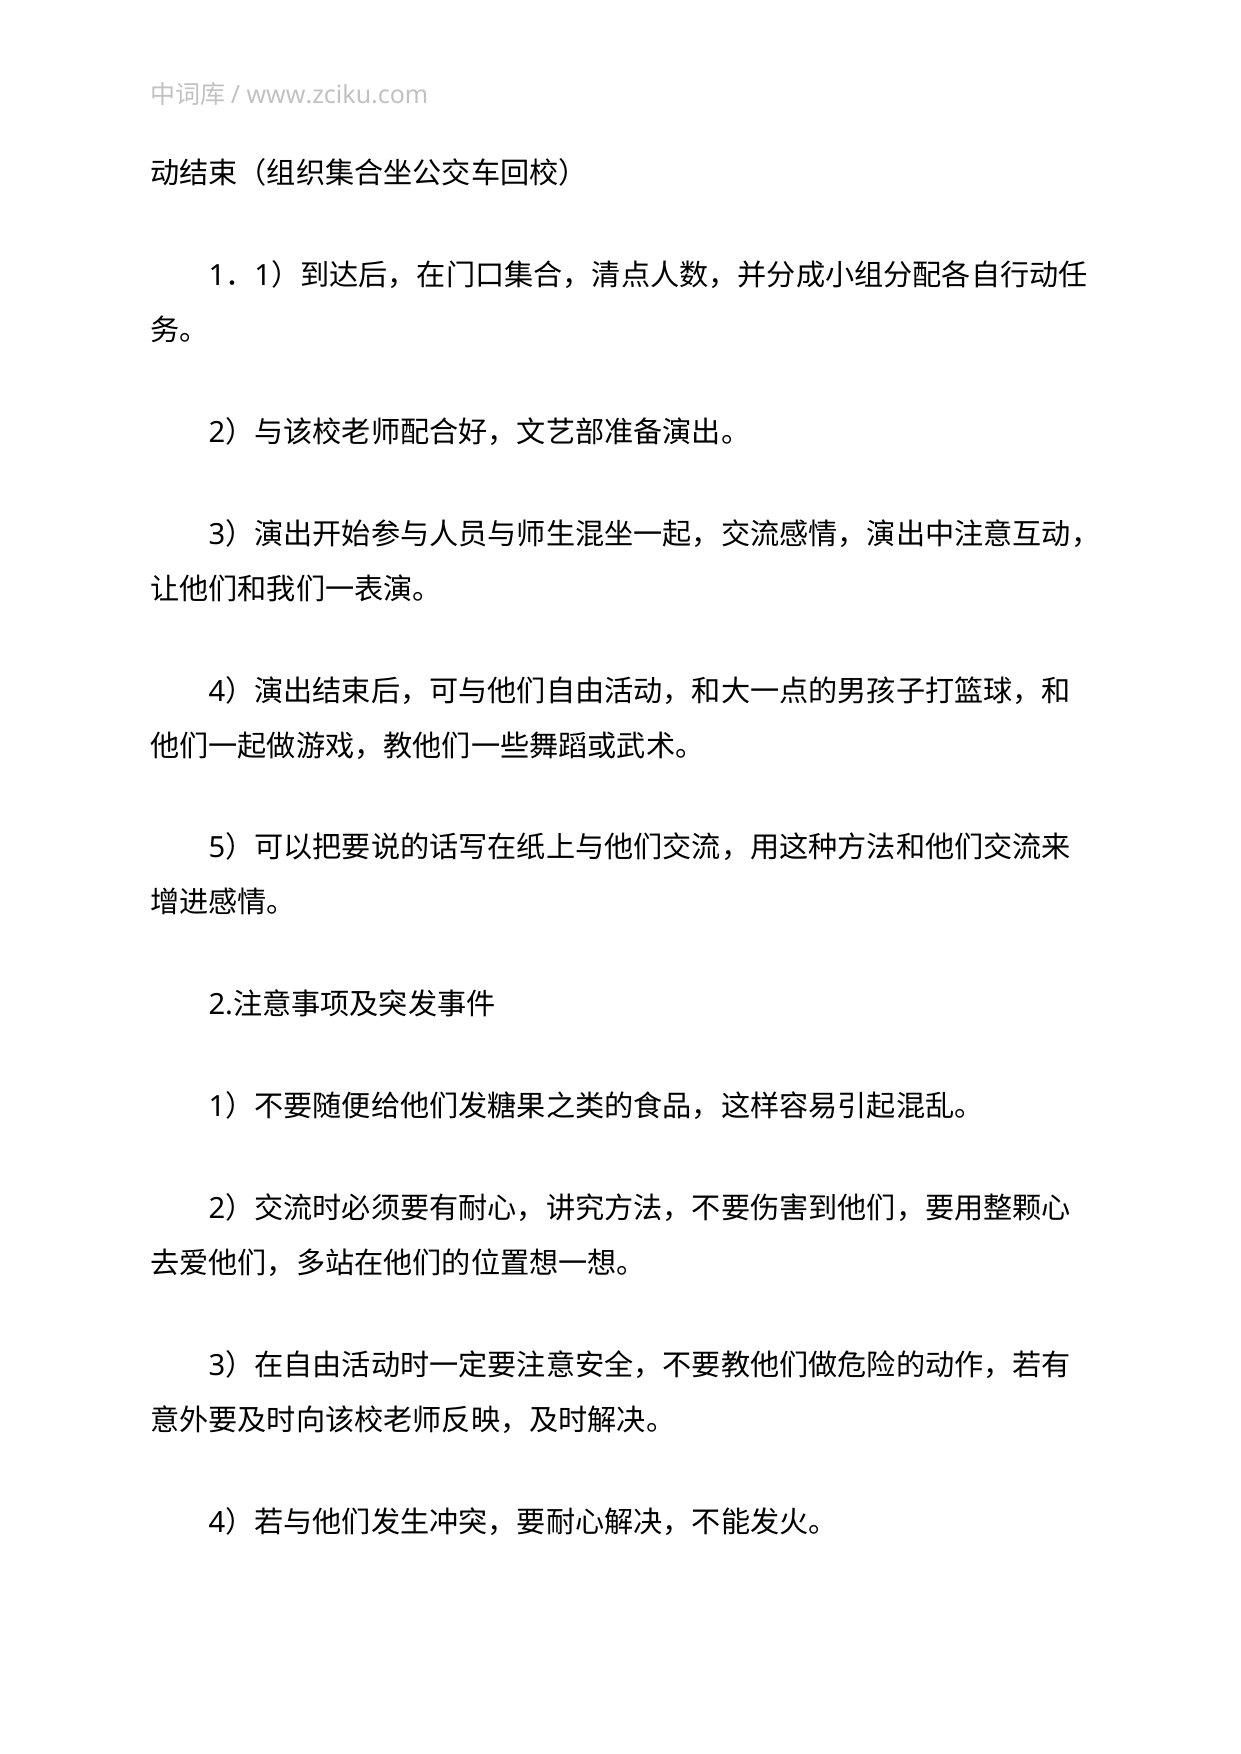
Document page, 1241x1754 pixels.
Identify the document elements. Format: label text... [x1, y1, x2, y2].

text 4）若与他们发生冲突，要耐心解决，不能发火。 [150, 1498, 1090, 1541]
text 2）交流时必须要有耐心，讲究方法，不要伤害到他们，要用整颗心去爱他们，多站在他们的位置想一想。 [150, 1185, 1090, 1282]
text 2.注意事项及突发事件 [150, 981, 1090, 1023]
text 2）与该校老师配合好，文艺部准备演出。 [150, 408, 1090, 451]
text 4）演出结束后，可与他们自由活动，和大一点的男孩子打篮球，和他们一起做游戏，教他们一些舞蹈或武术。 [150, 667, 1090, 764]
text 3）在自由活动时一定要注意安全，不要教他们做危险的动作，若有意外要及时向该校老师反映，及时解决。 [150, 1342, 1090, 1439]
text 5）可以把要说的话写在纸上与他们交流，用这种方法和他们交流来增进感情。 [150, 824, 1090, 921]
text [150, 150, 1090, 192]
text 1．1）到达后，在门口集合，清点人数，并分成小组分配各自行动任务。 [150, 252, 1090, 349]
text 1）不要随便给他们发糖果之类的食品，这样容易引起混乱。 [150, 1083, 1090, 1125]
text 3）演出开始参与人员与师生混坐一起，交流感情，演出中注意互动，让他们和我们一表演。 [150, 511, 1090, 608]
